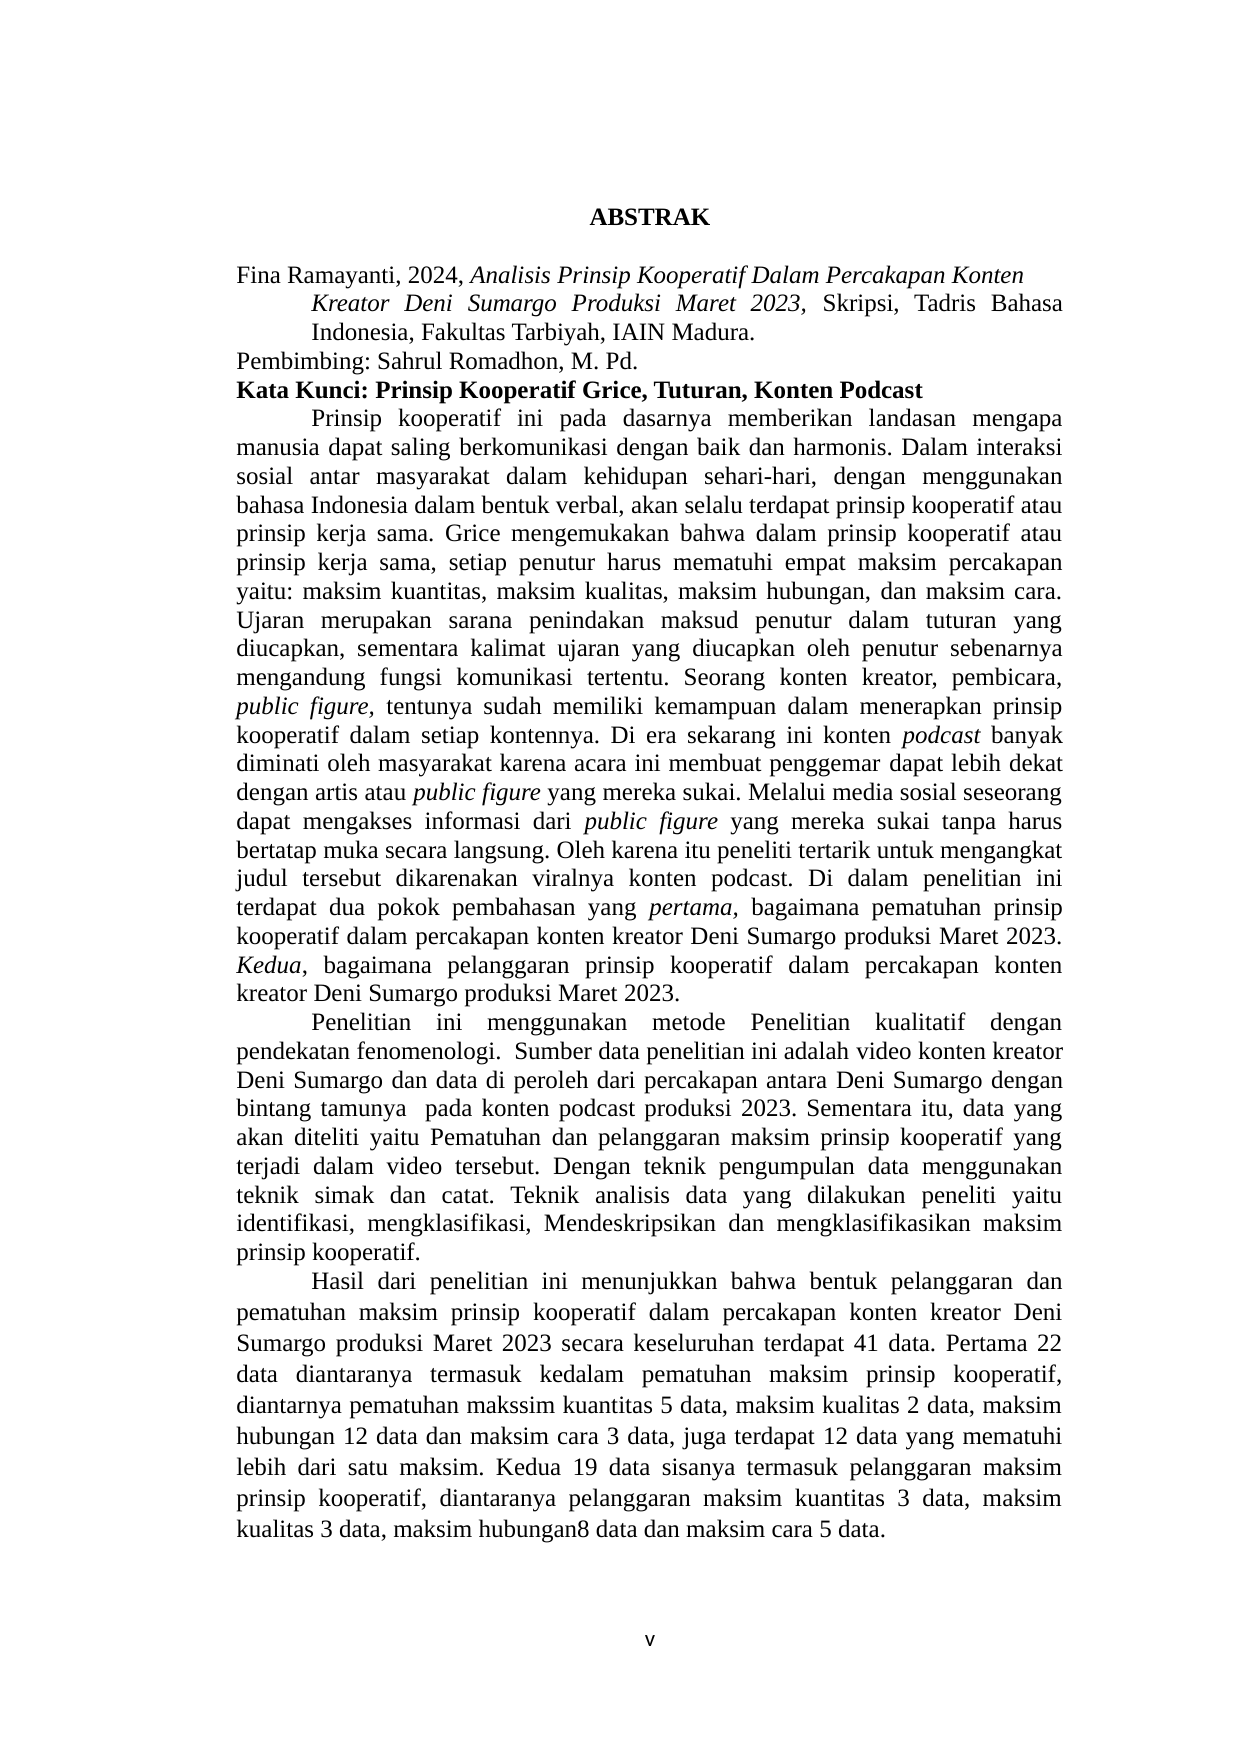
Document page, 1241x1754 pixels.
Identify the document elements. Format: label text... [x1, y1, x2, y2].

text Hasil dari penelitian ini menunjukkan bahwa bentuk pelanggaran dan pematuhan maksim prinsip kooperatif dalam percakapan konten kreator Deni Sumargo produksi Maret 2023 secara keseluruhan terdapat 41 data. Pertama 22 data diantaranya termasuk kedalam pematuhan maksim prinsip kooperatif, diantarnya pematuhan makssim kuantitas 5 data, maksim kualitas 2 data, maksim hubungan 12 data dan maksim cara 3 data, juga terdapat 12 data yang mematuhi lebih dari satu maksim. Kedua 19 data sisanya termasuk pelanggaran maksim prinsip kooperatif, diantaranya pelanggaran maksim kuantitas 3 data, maksim kualitas 3 data, maksim hubungan8 data dan maksim cara 5 data. [236, 1266, 1063, 1543]
text Pembimbing: Sahrul Romadhon, M. Pd. [236, 346, 1063, 375]
text Prinsip kooperatif ini pada dasarnya memberikan landasan mengapa manusia dapat saling berkomunikasi dengan baik dan harmonis. Dalam interaksi sosial antar masyarakat dalam kehidupan sehari-hari, dengan menggunakan bahasa Indonesia dalam bentuk verbal, akan selalu terdapat prinsip kooperatif atau prinsip kerja sama. Grice mengemukakan bahwa dalam prinsip kooperatif atau prinsip kerja sama, setiap penutur harus mematuhi empat maksim percakapan yaitu: maksim kuantitas, maksim kualitas, maksim hubungan, dan maksim cara. Ujaran merupakan sarana penindakan maksud penutur dalam tuturan yang diucapkan, sementara kalimat ujaran yang diucapkan oleh penutur sebenarnya mengandung fungsi komunikasi tertentu. Seorang konten kreator, pembicara, public figure, tentunya sudah memiliki kemampuan dalam menerapkan prinsip kooperatif dalam setiap kontennya. Di era sekarang ini konten podcast banyak diminati oleh masyarakat karena acara ini membuat penggemar dapat lebih dekat dengan artis atau public figure yang mereka sukai. Melalui media sosial seseorang dapat mengakses informasi dari public figure yang mereka sukai tanpa harus bertatap muka secara langsung. Oleh karena itu peneliti tertarik untuk mengangkat judul tersebut dikarenakan viralnya konten podcast. Di dalam penelitian ini terdapat dua pokok pembahasan yang pertama, bagaimana pematuhan prinsip kooperatif dalam percakapan konten kreator Deni Sumargo produksi Maret 2023. Kedua, bagaimana pelanggaran prinsip kooperatif dalam percakapan konten kreator Deni Sumargo produksi Maret 2023. [236, 403, 1063, 1007]
text Fina Ramayanti, 2024, Analisis Prinsip Kooperatif Dalam Percakapan Konten [236, 260, 1063, 288]
subtitle ABSTRAK [236, 202, 1063, 231]
text Kata Kunci: Prinsip Kooperatif Grice, Tuturan, Konten Podcast [236, 375, 1063, 403]
text Kreator Deni Sumargo Produksi Maret 2023, Skripsi, Tadris Bahasa Indonesia, Fakultas Tarbiyah, IAIN Madura. [311, 288, 1063, 346]
text Penelitian ini menggunakan metode Penelitian kualitatif dengan pendekatan fenomenologi. Sumber data penelitian ini adalah video konten kreator Deni Sumargo dan data di peroleh dari percakapan antara Deni Sumargo dengan bintang tamunya pada konten podcast produksi 2023. Sementara itu, data yang akan diteliti yaitu Pematuhan dan pelanggaran maksim prinsip kooperatif yang terjadi dalam video tersebut. Dengan teknik pengumpulan data menggunakan teknik simak dan catat. Teknik analisis data yang dilakukan peneliti yaitu identifikasi, mengklasifikasi, Mendeskripsikan dan mengklasifikasikan maksim prinsip kooperatif. [236, 1007, 1063, 1266]
